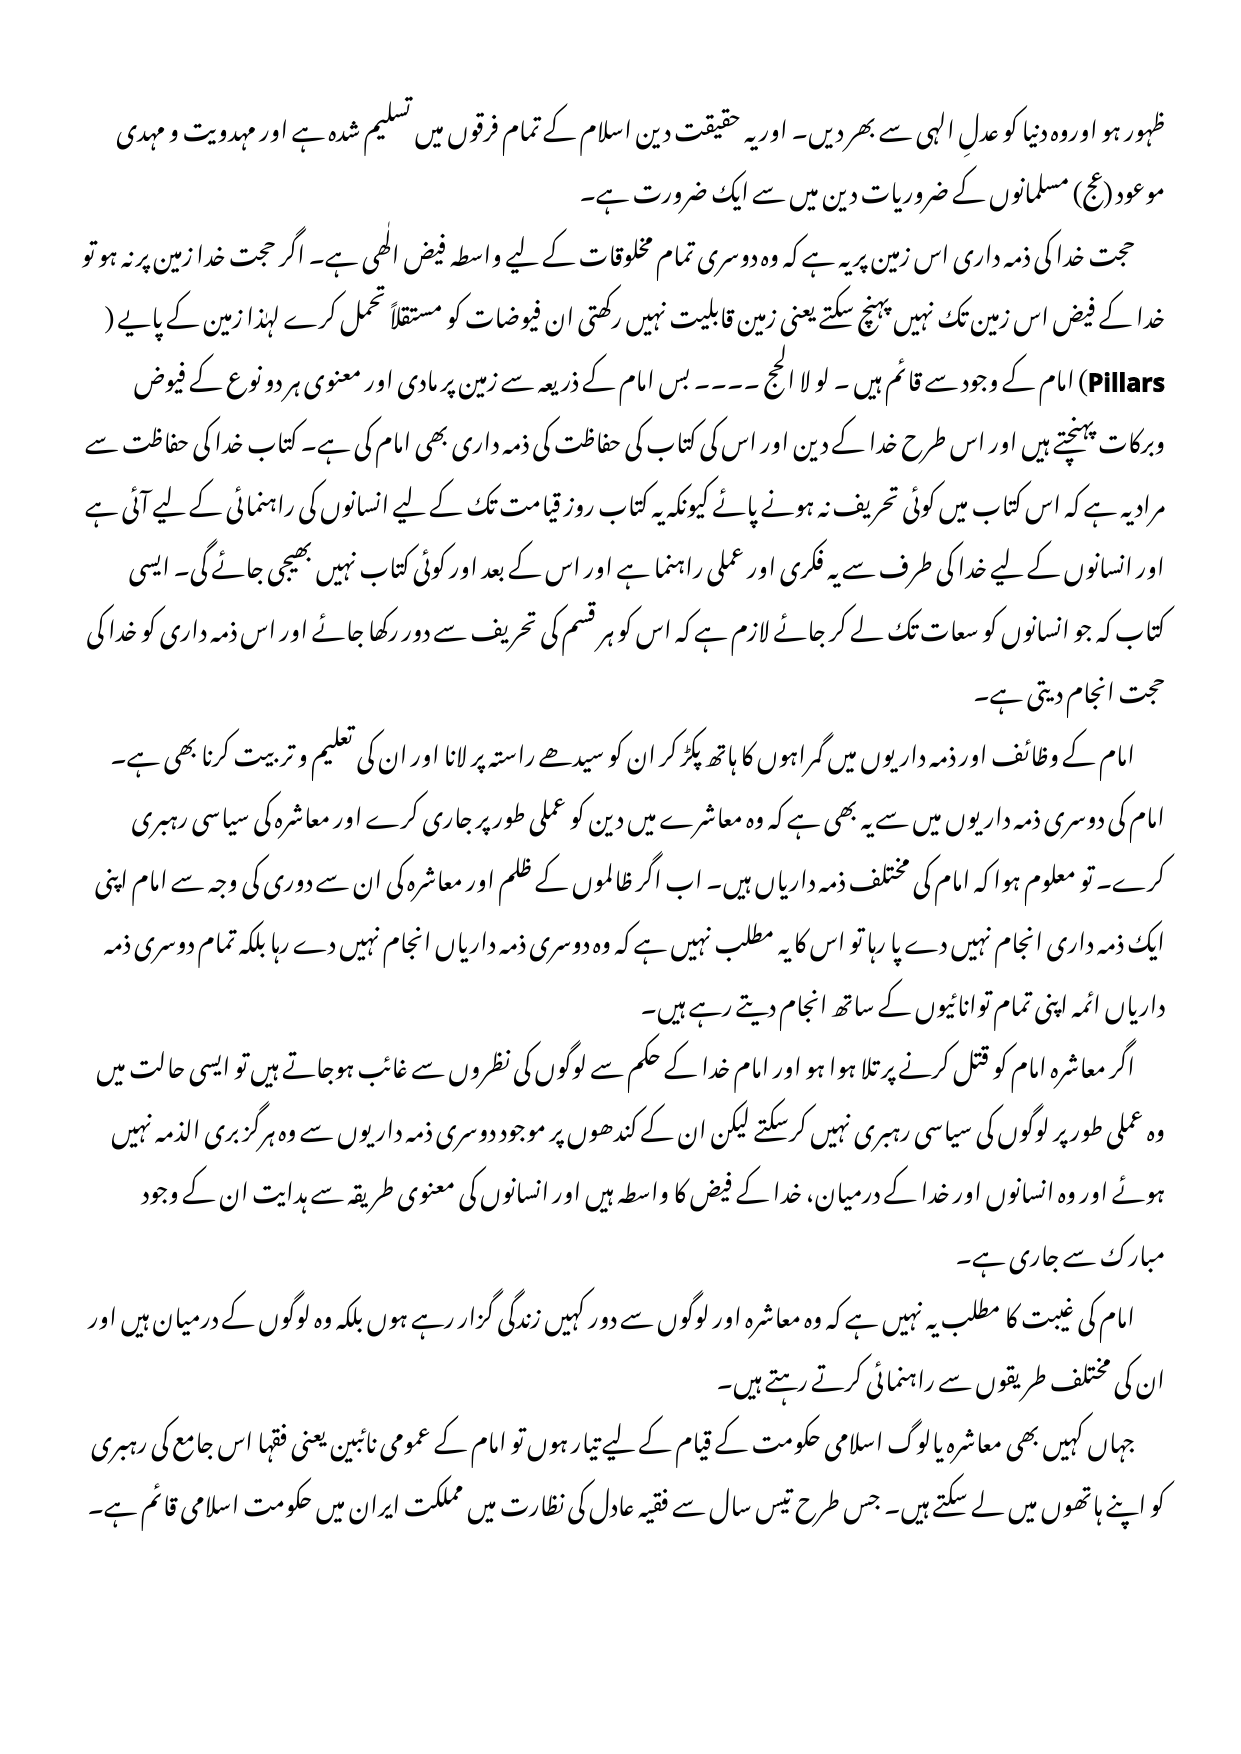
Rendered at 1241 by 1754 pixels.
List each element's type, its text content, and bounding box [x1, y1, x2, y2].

text حجت خدا کی ذمہ داری اس زمین پر یہ ہے کہ وہ دوسری تمام مخلوقات کے لیے واسطہ فیض الٰھی ہے۔ اگر حجت خدا زمین پر نہ ہو تو خدا کے فیض اس زمین تک نہیں پہنچ سکتے یعنی زمین قابلیت نہیں رکھتی ان فیوضات کو مستقلاً تحمل کرے لہٰذا زمین کے پایے (Pillars) امام کے وجود سے قائم ہیں ۔ لو لا الحج ۔۔۔۔ بس امام کے ذریعہ سے زمین پر مادی اور معنوی ہر دو نوع کے فیوض وبرکات پہنچتے ہیں اور اس طرح خدا کے دین اور اس کی کتاب کی حفاظت کی ذمہ داری بھی امام کی ہے۔ کتاب خدا کی حفاظت سے مراد یہ ہے کہ اس کتاب میں کوئی تحریف نہ ہونے پائے کیونکہ یہ کتاب روز قیامت تک کے لیے انسانوں کی راہنمائی کے لیے آئی ہے اور انسانوں کے لیے خدا کی طرف سے یہ فکری اور عملی راہنما ہے اور اس کے بعد اور کوئی کتاب نہیں بھیجی جائے گی۔ ایسی کتاب کہ جو انسانوں کو سعات تک لے کر جائے لازم ہے کہ اس کو ہر قسم کی تحریف سے دور رکھا جائے اور اس ذمہ داری کو خدا کی حجت انجام دیتی ہے۔ [75, 219, 1165, 719]
text امام کی غیبت کا مطلب یہ نہیں ہے کہ وہ معاشرہ اور لوگوں سے دور کہیں زندگی گزار رہے ہوں بلکہ وہ لوگوں کے درمیان ہیں اور ان کی مختلف طریقوں سے راہنمائی کرتے رہتے ہیں۔ [75, 1281, 1165, 1406]
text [75, 94, 1165, 219]
text امام کے وظائف اور ذمہ داریوں میں گمراہوں کا ہاتھ پکڑ کر ان کو سیدھے راستہ پر لانا اور ان کی تعلیم و تربیت کرنا بھی ہے۔ امام کی دوسری ذمہ داریوں میں سے یہ بھی ہے کہ وہ معاشرے میں دین کو عملی طور پر جاری کرے اور معاشرہ کی سیاسی رہبری کرے۔ تو معلوم ہوا کہ امام کی مختلف ذمہ داریاں ہیں۔ اب اگر ظالموں کے ظلم اور معاشرہ کی ان سے دوری کی وجہ سے امام اپنی ایک ذمہ داری انجام نہیں دے پا رہا تو اس کا یہ مطلب نہیں ہے کہ وہ دوسری ذمہ داریاں انجام نہیں دے رہا بلکہ تمام دوسری ذمہ داریاں ائمہ اپنی تمام توانائیوں کے ساتھ انجام دیتے رہے ہیں۔ [75, 719, 1165, 1031]
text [75, 1406, 1165, 1531]
text اگر معاشرہ امام کو قتل کرنے پر تلا ہوا ہو اور امام خدا کے حکم سے لوگوں کی نظروں سے غائب ہوجاتے ہیں تو ایسی حالت میں وہ عملی طور پر لوگوں کی سیاسی رہبری نہیں کرسکتے لیکن ان کے کندھوں پر موجود دوسری ذمہ داریوں سے وہ ہرگز بری الذمہ نہیں ہوئے اور وہ انسانوں اور خدا کے درمیان، خدا کے فیض کا واسطہ ہیں اور انسانوں کی معنوی طریقہ سے ہدایت ان کے وجود مبارک سے جاری ہے۔ [75, 1031, 1165, 1281]
